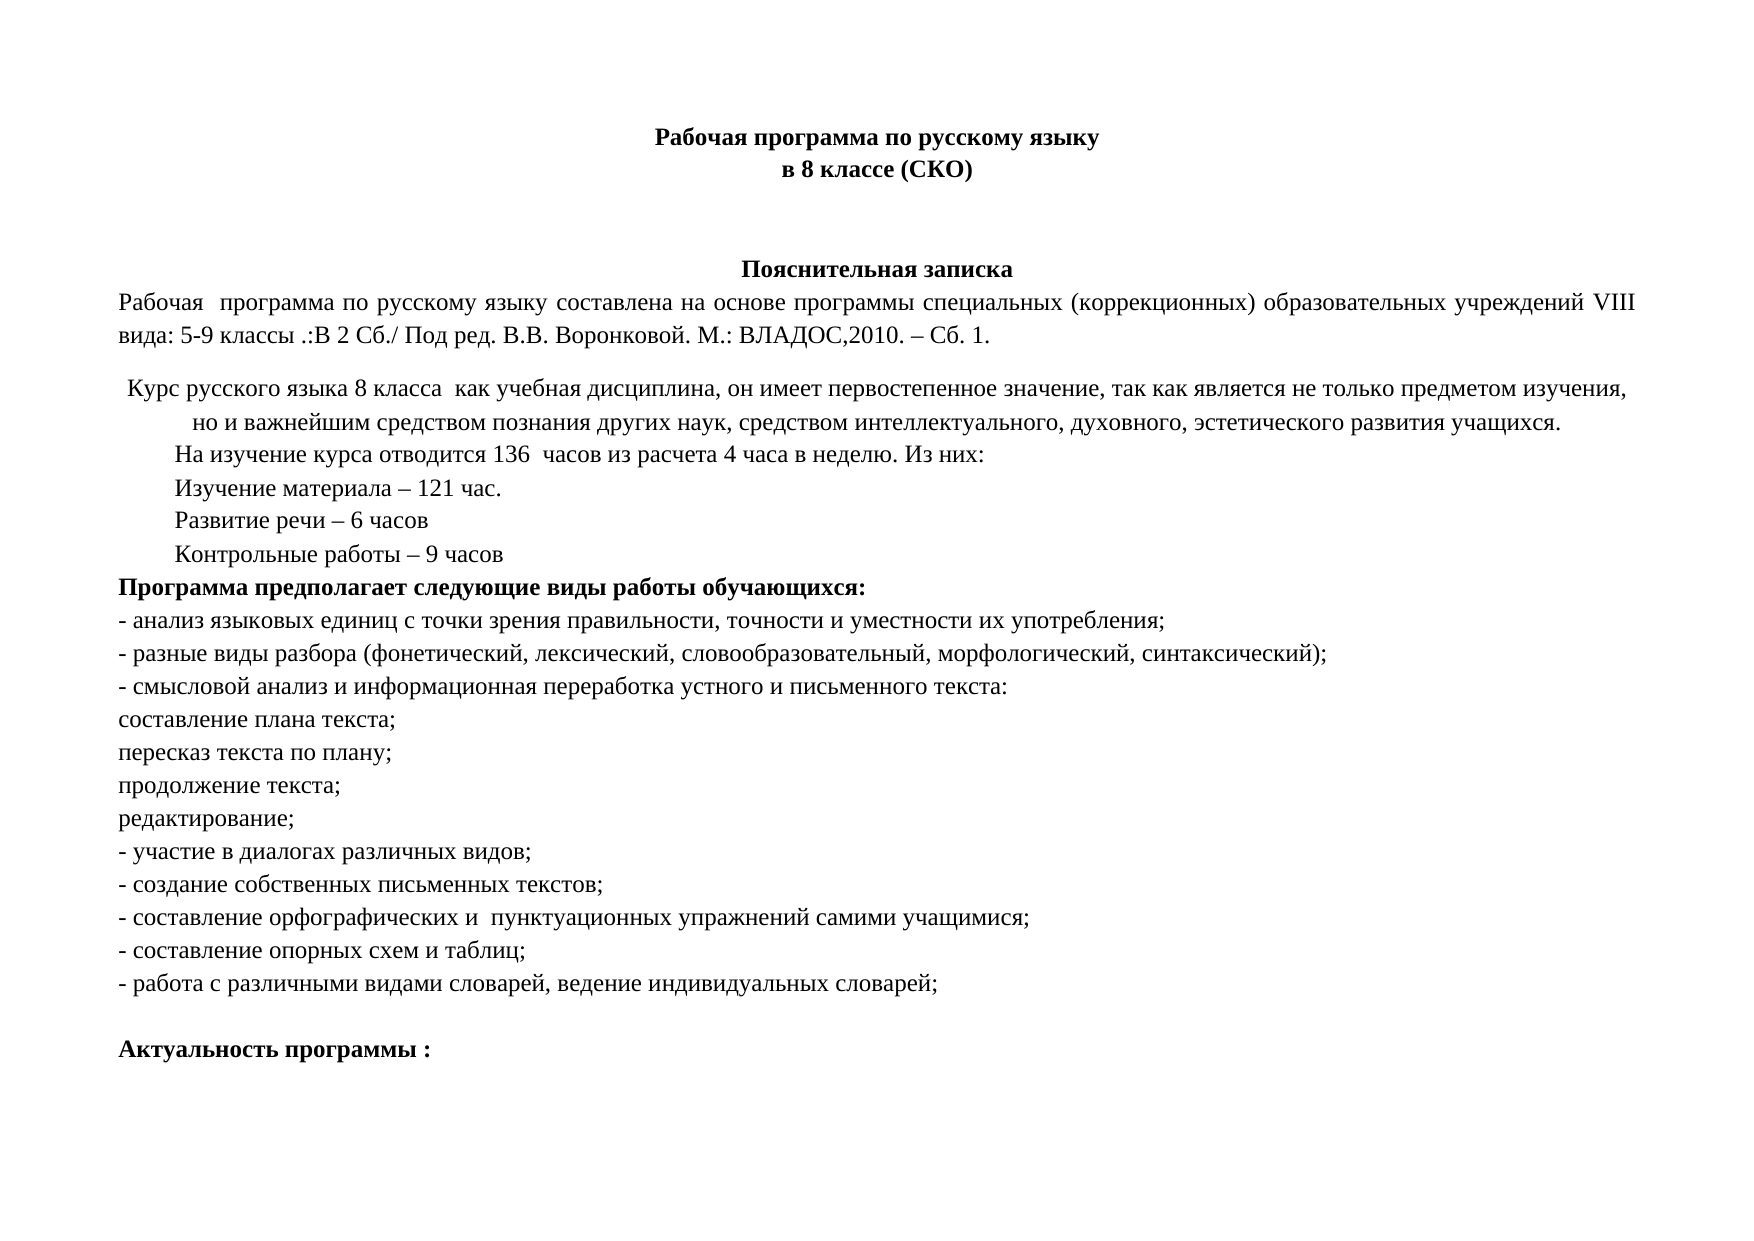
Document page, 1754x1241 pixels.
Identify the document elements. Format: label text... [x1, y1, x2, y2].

text - создание собственных письменных текстов; [118, 869, 1636, 898]
text Контрольные работы – 9 часов [118, 539, 1636, 567]
text пересказ текста по плану; [118, 737, 1636, 766]
text редактирование; [118, 803, 1636, 832]
text Изучение материала – 121 час. [118, 473, 1636, 501]
text - составление опорных схем и таблиц; [118, 935, 1636, 964]
text - составление орфографических и пунктуационных упражнений самими учащимися; [118, 902, 1636, 931]
text - работа с различными видами словарей, ведение индивидуальных словарей; [118, 968, 1636, 997]
text Программа предполагает следующие виды работы обучающихся: [118, 572, 1636, 600]
text - разные виды разбора (фонетический, лексический, словообразовательный, морфологический, синтаксический); [118, 638, 1636, 666]
text продолжение текста; [118, 770, 1636, 798]
text в 8 классе (СКО) [118, 154, 1636, 183]
text - участие в диалогах различных видов; [118, 836, 1636, 864]
text Рабочая программа по русскому языку [118, 122, 1636, 150]
text составление плана текста; [118, 704, 1636, 732]
text Курс русского языка 8 класса как учебная дисциплина, он имеет первостепенное значение, так как является не только предметом изучения, но и важнейшим средством познания других наук, средством интеллектуального, духовного, эстетического развития учащихся. [118, 373, 1636, 435]
text На изучение курса отводится 136 часов из расчета 4 часа в неделю. Из них: [118, 439, 1636, 468]
text Актуальность программы : [118, 1034, 1636, 1063]
text Рабочая программа по русскому языку составлена на основе программы специальных (коррекционных) образовательных учреждений VIII вида: 5-9 классы .:В 2 Сб./ Под ред. В.В. Воронковой. М.: ВЛАДОС,2010. – Сб. 1. [118, 287, 1636, 348]
text Развитие речи – 6 часов [118, 506, 1636, 534]
text Пояснительная записка [118, 254, 1636, 282]
text - анализ языковых единиц с точки зрения правильности, точности и уместности их употребления; [118, 605, 1636, 633]
text - смысловой анализ и информационная переработка устного и письменного текста: [118, 671, 1636, 699]
